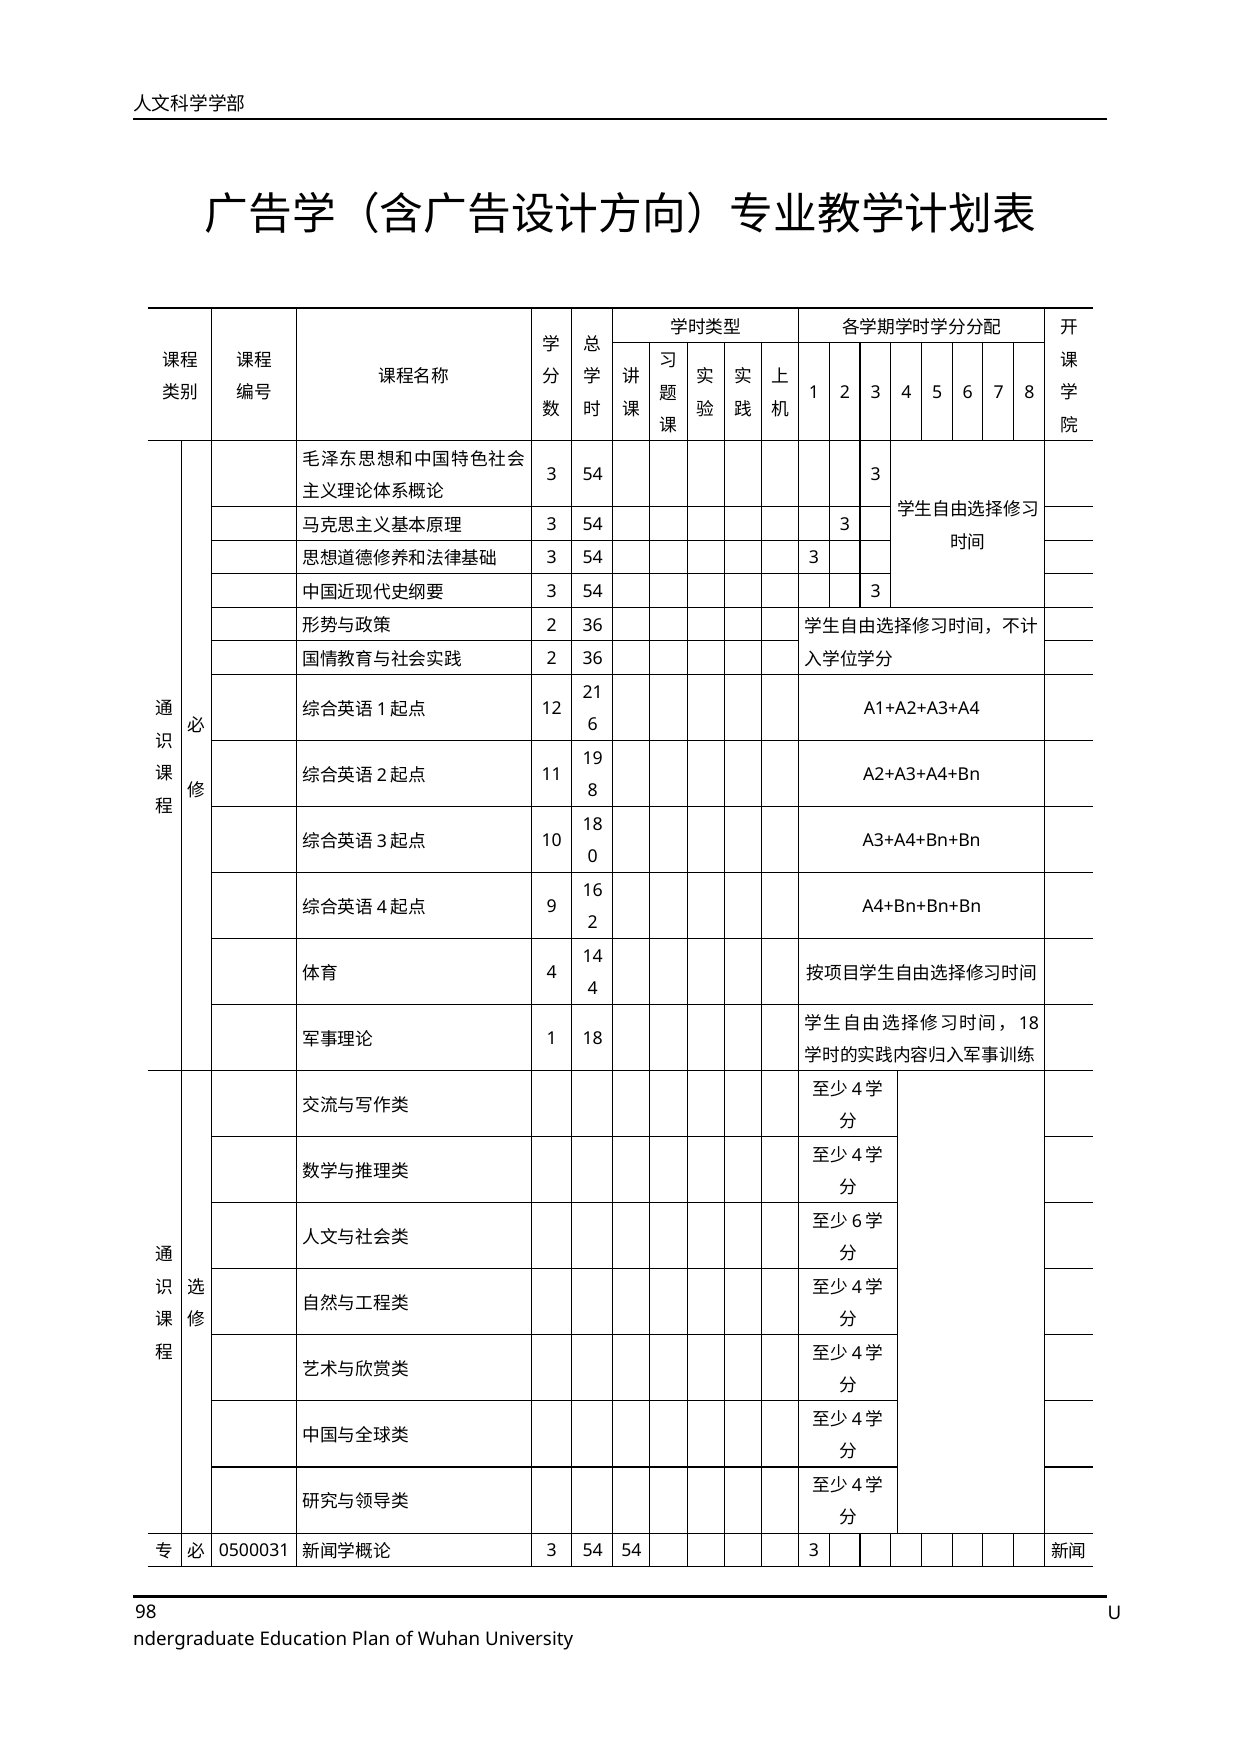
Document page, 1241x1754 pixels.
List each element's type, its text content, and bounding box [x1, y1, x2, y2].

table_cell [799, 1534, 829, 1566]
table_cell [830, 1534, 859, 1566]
table_cell 7 [983, 343, 1013, 440]
table_cell [688, 608, 724, 640]
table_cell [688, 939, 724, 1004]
table_cell [762, 574, 798, 607]
table_cell 毛泽东思想和中国特色社会主义理论体系概论 [297, 441, 531, 506]
table_cell 2 [532, 641, 571, 674]
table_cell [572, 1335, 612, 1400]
table_cell [212, 441, 296, 506]
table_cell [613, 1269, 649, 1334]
table_cell [799, 507, 829, 540]
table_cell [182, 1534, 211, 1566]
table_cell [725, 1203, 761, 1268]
table_cell 54 [572, 541, 612, 573]
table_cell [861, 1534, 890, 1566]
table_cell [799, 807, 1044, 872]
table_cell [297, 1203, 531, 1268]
table_header 学时类型 [613, 309, 798, 342]
table_cell [1045, 574, 1093, 607]
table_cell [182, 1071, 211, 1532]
table_cell [212, 574, 296, 607]
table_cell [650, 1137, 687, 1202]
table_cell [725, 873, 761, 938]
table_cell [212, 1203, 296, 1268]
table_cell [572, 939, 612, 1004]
table_cell [613, 507, 649, 540]
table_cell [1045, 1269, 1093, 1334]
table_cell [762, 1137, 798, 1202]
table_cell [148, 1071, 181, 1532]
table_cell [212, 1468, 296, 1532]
table_cell 3 [861, 574, 890, 607]
table_cell [725, 608, 761, 640]
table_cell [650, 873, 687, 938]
table_cell 10 [532, 807, 571, 872]
table_cell [830, 441, 859, 506]
table_cell [650, 741, 687, 806]
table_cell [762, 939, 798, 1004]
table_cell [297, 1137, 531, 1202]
table_cell 综合英语2起点 [297, 741, 531, 806]
table_cell [830, 541, 859, 573]
table_cell [799, 441, 829, 506]
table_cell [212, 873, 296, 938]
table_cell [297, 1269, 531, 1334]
table_cell [613, 441, 649, 506]
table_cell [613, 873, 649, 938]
table_cell 216 [572, 675, 612, 740]
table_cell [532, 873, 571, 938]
table_cell 形势与政策 [297, 608, 531, 640]
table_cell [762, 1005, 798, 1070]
table_header 开 课 学 院 [1045, 309, 1093, 440]
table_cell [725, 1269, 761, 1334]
table_cell [1045, 441, 1093, 506]
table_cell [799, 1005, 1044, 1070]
table_cell 必 修 [182, 441, 211, 1070]
table_cell [212, 507, 296, 540]
table_cell [613, 741, 649, 806]
table_cell [725, 675, 761, 740]
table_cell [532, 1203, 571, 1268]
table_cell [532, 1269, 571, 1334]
table_cell [613, 608, 649, 640]
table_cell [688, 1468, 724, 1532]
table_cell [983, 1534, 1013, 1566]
table_header 课程 类别 [148, 309, 211, 440]
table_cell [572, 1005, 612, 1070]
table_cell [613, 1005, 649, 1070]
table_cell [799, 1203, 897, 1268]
table_cell [688, 741, 724, 806]
table_cell 8 [1014, 343, 1044, 440]
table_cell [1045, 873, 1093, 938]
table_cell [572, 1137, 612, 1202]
table_cell 198 [572, 741, 612, 806]
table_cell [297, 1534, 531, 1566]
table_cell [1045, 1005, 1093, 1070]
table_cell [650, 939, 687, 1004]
table_cell 3 [830, 507, 859, 540]
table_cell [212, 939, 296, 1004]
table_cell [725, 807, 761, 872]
table_cell 3 [799, 541, 829, 573]
table_cell [725, 441, 761, 506]
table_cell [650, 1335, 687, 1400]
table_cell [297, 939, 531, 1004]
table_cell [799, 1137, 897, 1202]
table_cell [613, 675, 649, 740]
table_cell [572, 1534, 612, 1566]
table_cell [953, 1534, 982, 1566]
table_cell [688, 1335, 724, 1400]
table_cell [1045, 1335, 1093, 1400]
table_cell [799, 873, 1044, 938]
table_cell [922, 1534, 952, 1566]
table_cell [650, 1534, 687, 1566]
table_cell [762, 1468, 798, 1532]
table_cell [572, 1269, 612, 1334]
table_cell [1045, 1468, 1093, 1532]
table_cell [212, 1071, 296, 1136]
table_cell 54 [572, 507, 612, 540]
table_cell 3 [861, 441, 890, 506]
table_cell [830, 574, 859, 607]
table_cell [650, 641, 687, 674]
table_cell 实 验 [688, 343, 724, 440]
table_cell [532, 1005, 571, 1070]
table_cell 54 [572, 441, 612, 506]
table_cell 3 [861, 343, 890, 440]
table_cell [613, 541, 649, 573]
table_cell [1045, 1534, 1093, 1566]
table_cell 1 [799, 343, 829, 440]
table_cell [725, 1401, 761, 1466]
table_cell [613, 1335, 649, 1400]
table_cell [688, 507, 724, 540]
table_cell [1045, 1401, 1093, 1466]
table_cell [650, 541, 687, 573]
table_cell [1045, 608, 1093, 640]
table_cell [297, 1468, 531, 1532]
table_cell 3 [532, 507, 571, 540]
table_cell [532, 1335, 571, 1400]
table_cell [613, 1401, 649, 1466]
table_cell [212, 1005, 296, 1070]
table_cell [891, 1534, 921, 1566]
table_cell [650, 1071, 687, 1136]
table_cell [762, 507, 798, 540]
table_cell [762, 675, 798, 740]
table_cell 3 [532, 574, 571, 607]
table_cell [1045, 741, 1093, 806]
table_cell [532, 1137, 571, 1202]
table_cell 12 [532, 675, 571, 740]
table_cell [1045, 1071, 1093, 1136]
table_cell 180 [572, 807, 612, 872]
table_cell [762, 741, 798, 806]
table_cell [725, 574, 761, 607]
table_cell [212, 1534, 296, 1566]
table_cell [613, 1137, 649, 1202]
table_cell [212, 741, 296, 806]
table_cell 实践 [725, 343, 761, 440]
table_cell [725, 507, 761, 540]
table_cell 国情教育与社会实践 [297, 641, 531, 674]
table_cell [1045, 641, 1093, 674]
table_cell [762, 541, 798, 573]
table_cell [688, 675, 724, 740]
table_cell [861, 507, 890, 540]
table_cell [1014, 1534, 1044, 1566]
table_cell [212, 807, 296, 872]
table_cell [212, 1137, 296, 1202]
table_cell A2+A3+A4+Bn [799, 741, 1044, 806]
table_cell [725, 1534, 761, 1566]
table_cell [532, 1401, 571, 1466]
table_cell 3 [532, 541, 571, 573]
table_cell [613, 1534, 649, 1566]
table_cell 通识课 程 [148, 441, 181, 1070]
table_cell [688, 541, 724, 573]
table_cell 4 [891, 343, 921, 440]
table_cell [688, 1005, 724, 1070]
table_cell [212, 641, 296, 674]
table_cell [650, 574, 687, 607]
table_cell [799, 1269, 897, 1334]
table_cell 马克思主义基本原理 [297, 507, 531, 540]
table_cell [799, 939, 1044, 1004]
table_cell 综合英语1起点 [297, 675, 531, 740]
table_cell 讲 课 [613, 343, 649, 440]
table_cell [799, 574, 829, 607]
table_header 各学期学时学分分配 [799, 309, 1044, 342]
table_cell [1045, 675, 1093, 740]
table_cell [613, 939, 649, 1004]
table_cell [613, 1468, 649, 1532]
table_header 课程名称 [297, 309, 531, 440]
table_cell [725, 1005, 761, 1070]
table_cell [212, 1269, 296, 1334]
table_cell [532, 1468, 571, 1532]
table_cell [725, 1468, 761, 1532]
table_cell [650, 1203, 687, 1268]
table_cell [688, 641, 724, 674]
table_cell [1045, 507, 1093, 540]
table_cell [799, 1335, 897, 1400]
table_cell 学生自由选择修习时间，不计入学位学分 [799, 608, 1044, 674]
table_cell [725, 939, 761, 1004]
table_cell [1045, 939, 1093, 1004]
text 广告学（含广告设计方向）专业教学计划表 [133, 178, 1107, 243]
table_cell [762, 608, 798, 640]
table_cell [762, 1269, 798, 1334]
table_cell [762, 441, 798, 506]
table_cell [650, 507, 687, 540]
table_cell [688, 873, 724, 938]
table_cell 36 [572, 608, 612, 640]
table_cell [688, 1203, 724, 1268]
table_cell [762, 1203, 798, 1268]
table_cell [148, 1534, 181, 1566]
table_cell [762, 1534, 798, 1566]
table_cell [613, 574, 649, 607]
table_header 总学时 [572, 309, 612, 440]
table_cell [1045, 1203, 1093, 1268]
table_cell [725, 541, 761, 573]
table_cell 2 [830, 343, 859, 440]
table_cell [725, 741, 761, 806]
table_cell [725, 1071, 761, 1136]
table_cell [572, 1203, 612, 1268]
table_cell [650, 807, 687, 872]
table_cell [688, 441, 724, 506]
table_cell 2 [532, 608, 571, 640]
table_cell [725, 641, 761, 674]
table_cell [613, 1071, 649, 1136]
table_cell 上机 [762, 343, 798, 440]
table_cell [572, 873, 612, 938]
table_cell [212, 608, 296, 640]
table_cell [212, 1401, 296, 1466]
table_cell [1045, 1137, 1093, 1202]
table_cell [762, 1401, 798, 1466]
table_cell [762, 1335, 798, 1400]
table_cell 3 [532, 441, 571, 506]
table_cell [650, 608, 687, 640]
table_cell 综合英语3起点 [297, 807, 531, 872]
table_header 课程 编号 [212, 309, 296, 440]
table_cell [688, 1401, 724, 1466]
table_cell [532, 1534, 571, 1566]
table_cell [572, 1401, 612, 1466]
table_cell [1045, 541, 1093, 573]
table_cell [613, 641, 649, 674]
table_cell 习题课 [650, 343, 687, 440]
table_cell 36 [572, 641, 612, 674]
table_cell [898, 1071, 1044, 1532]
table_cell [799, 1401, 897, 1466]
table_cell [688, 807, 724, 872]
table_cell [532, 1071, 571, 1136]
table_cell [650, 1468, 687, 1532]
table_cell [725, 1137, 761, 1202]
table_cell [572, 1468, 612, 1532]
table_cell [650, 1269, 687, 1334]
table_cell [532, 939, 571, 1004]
table_cell 学生自由选择修习时间 [891, 441, 1044, 607]
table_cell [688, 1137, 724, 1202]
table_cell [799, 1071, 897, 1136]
table_cell 54 [572, 574, 612, 607]
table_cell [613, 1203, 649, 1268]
table_cell 5 [922, 343, 952, 440]
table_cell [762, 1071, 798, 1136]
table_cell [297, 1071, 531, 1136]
table_cell [861, 541, 890, 573]
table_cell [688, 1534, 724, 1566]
table_cell [212, 541, 296, 573]
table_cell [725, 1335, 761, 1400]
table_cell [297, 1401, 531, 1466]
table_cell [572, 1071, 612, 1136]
table_cell 思想道德修养和法律基础 [297, 541, 531, 573]
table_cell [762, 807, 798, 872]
table_cell [688, 574, 724, 607]
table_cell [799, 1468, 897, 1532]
table_cell [650, 675, 687, 740]
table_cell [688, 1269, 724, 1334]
table_cell [762, 641, 798, 674]
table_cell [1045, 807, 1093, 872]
table_cell [650, 441, 687, 506]
table_cell 11 [532, 741, 571, 806]
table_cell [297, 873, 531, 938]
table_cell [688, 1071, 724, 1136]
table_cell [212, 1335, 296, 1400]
table_cell 中国近现代史纲要 [297, 574, 531, 607]
table_cell A1+A2+A3+A4 [799, 675, 1044, 740]
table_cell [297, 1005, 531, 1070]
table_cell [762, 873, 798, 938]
table_cell [613, 807, 649, 872]
table_header 学分数 [532, 309, 571, 440]
table_cell [212, 675, 296, 740]
table_cell 6 [953, 343, 982, 440]
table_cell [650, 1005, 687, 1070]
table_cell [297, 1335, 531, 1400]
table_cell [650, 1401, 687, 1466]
